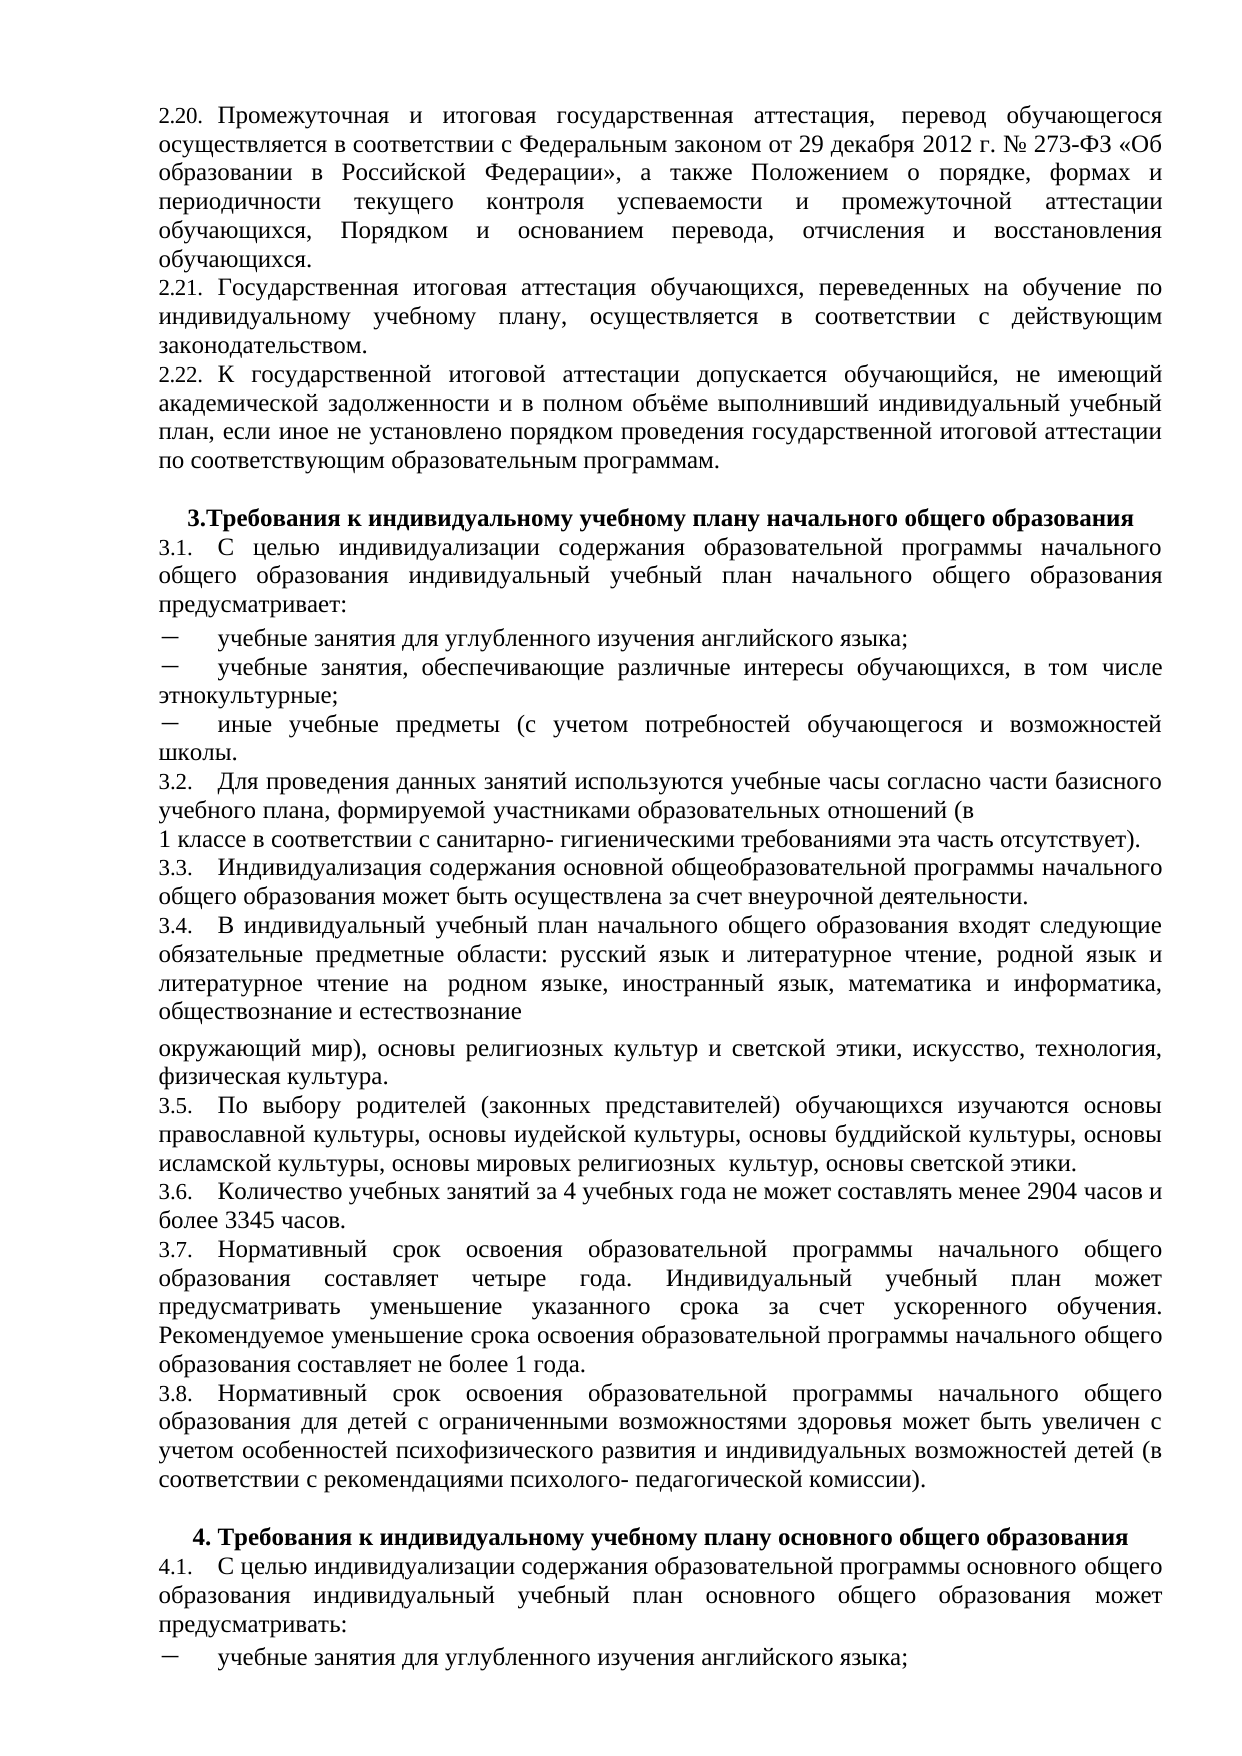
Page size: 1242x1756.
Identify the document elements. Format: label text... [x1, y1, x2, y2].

list учебные занятия, обеспечивающие различные интересы обучающихся, в том числе этнокультурные; [158, 653, 1162, 709]
list Нормативный срок освоения образовательной программы начального общего образования составляет четыре года. Индивидуальный учебный план может предусматривать уменьшение указанного срока за счет ускоренного обучения. Рекомендуемое уменьшение срока освоения образовательной программы начального общего образования составляет не более 1 года. [158, 1234, 1162, 1378]
list К государственной итоговой аттестации допускается обучающийся, не имеющий академической задолженности и в полном объёме выполнивший индивидуальный учебный план, если иное не установлено порядком проведения государственной итоговой аттестации по соответствующим образовательным программам. [158, 359, 1162, 474]
list С целью индивидуализации содержания образовательной программы начального общего образования индивидуальный учебный план начального общего образования предусматривает: [158, 532, 1162, 618]
subtitle 4. Требования к индивидуальному учебному плану основного общего образования [158, 1524, 1162, 1551]
list Промежуточная и итоговая государственная аттестация, перевод обучающегося осуществляется в соответствии с Федеральным законом от 29 декабря 2012 г. № 273-ФЗ «Об образовании в Российской Федерации», а также Положением о порядке, формах и периодичности текущего контроля успеваемости и промежуточной аттестации обучающихся, Порядком и основанием перевода, отчисления и восстановления обучающихся. [158, 100, 1162, 272]
list Индивидуализация содержания основной общеобразовательной программы начального общего образования может быть осуществлена за счет внеурочной деятельности. [158, 852, 1162, 910]
list В индивидуальный учебный план начального общего образования входят следующие обязательные предметные области: русский язык и литературное чтение, родной язык и литературное чтение на родном языке, иностранный язык, математика и информатика, обществознание и естествознание [158, 910, 1162, 1025]
list С целью индивидуализации содержания образовательной программы основного общего образования индивидуальный учебный план основного общего образования может предусматривать: [158, 1551, 1162, 1637]
text окружающий мир), основы религиозных культур и светской этики, искусство, технология, физическая культура. [158, 1033, 1162, 1090]
text 1 классе в соответствии с санитарно- гигиеническими требованиями эта часть отсутствует). [158, 824, 1162, 852]
list По выбору родителей (законных представителей) обучающихся изучаются основы православной культуры, основы иудейской культуры, основы буддийской культуры, основы исламской культуры, основы мировых религиозных культур, основы светской этики. [158, 1090, 1162, 1176]
list учебные занятия для углубленного изучения английского языка; [158, 618, 1162, 653]
list иные учебные предметы (с учетом потребностей обучающегося и возможностей школы. [158, 710, 1162, 766]
list Государственная итоговая аттестация обучающихся, переведенных на обучение по индивидуальному учебному плану, осуществляется в соответствии с действующим законодательством. [158, 272, 1162, 359]
list Для проведения данных занятий используются учебные часы согласно части базисного учебного плана, формируемой участниками образовательных отношений (в [158, 766, 1162, 824]
subtitle 3.Требования к индивидуальному учебному плану начального общего образования [158, 504, 1162, 532]
list Нормативный срок освоения образовательной программы начального общего образования для детей с ограниченными возможностями здоровья может быть увеличен с учетом особенностей психофизического развития и индивидуальных возможностей детей (в соответствии с рекомендациями психолого- педагогической комиссии). [158, 1378, 1162, 1493]
list Количество учебных занятий за 4 учебных года не может составлять менее 2904 часов и более 3345 часов. [158, 1176, 1162, 1234]
list учебные занятия для углубленного изучения английского языка; [158, 1637, 1162, 1673]
